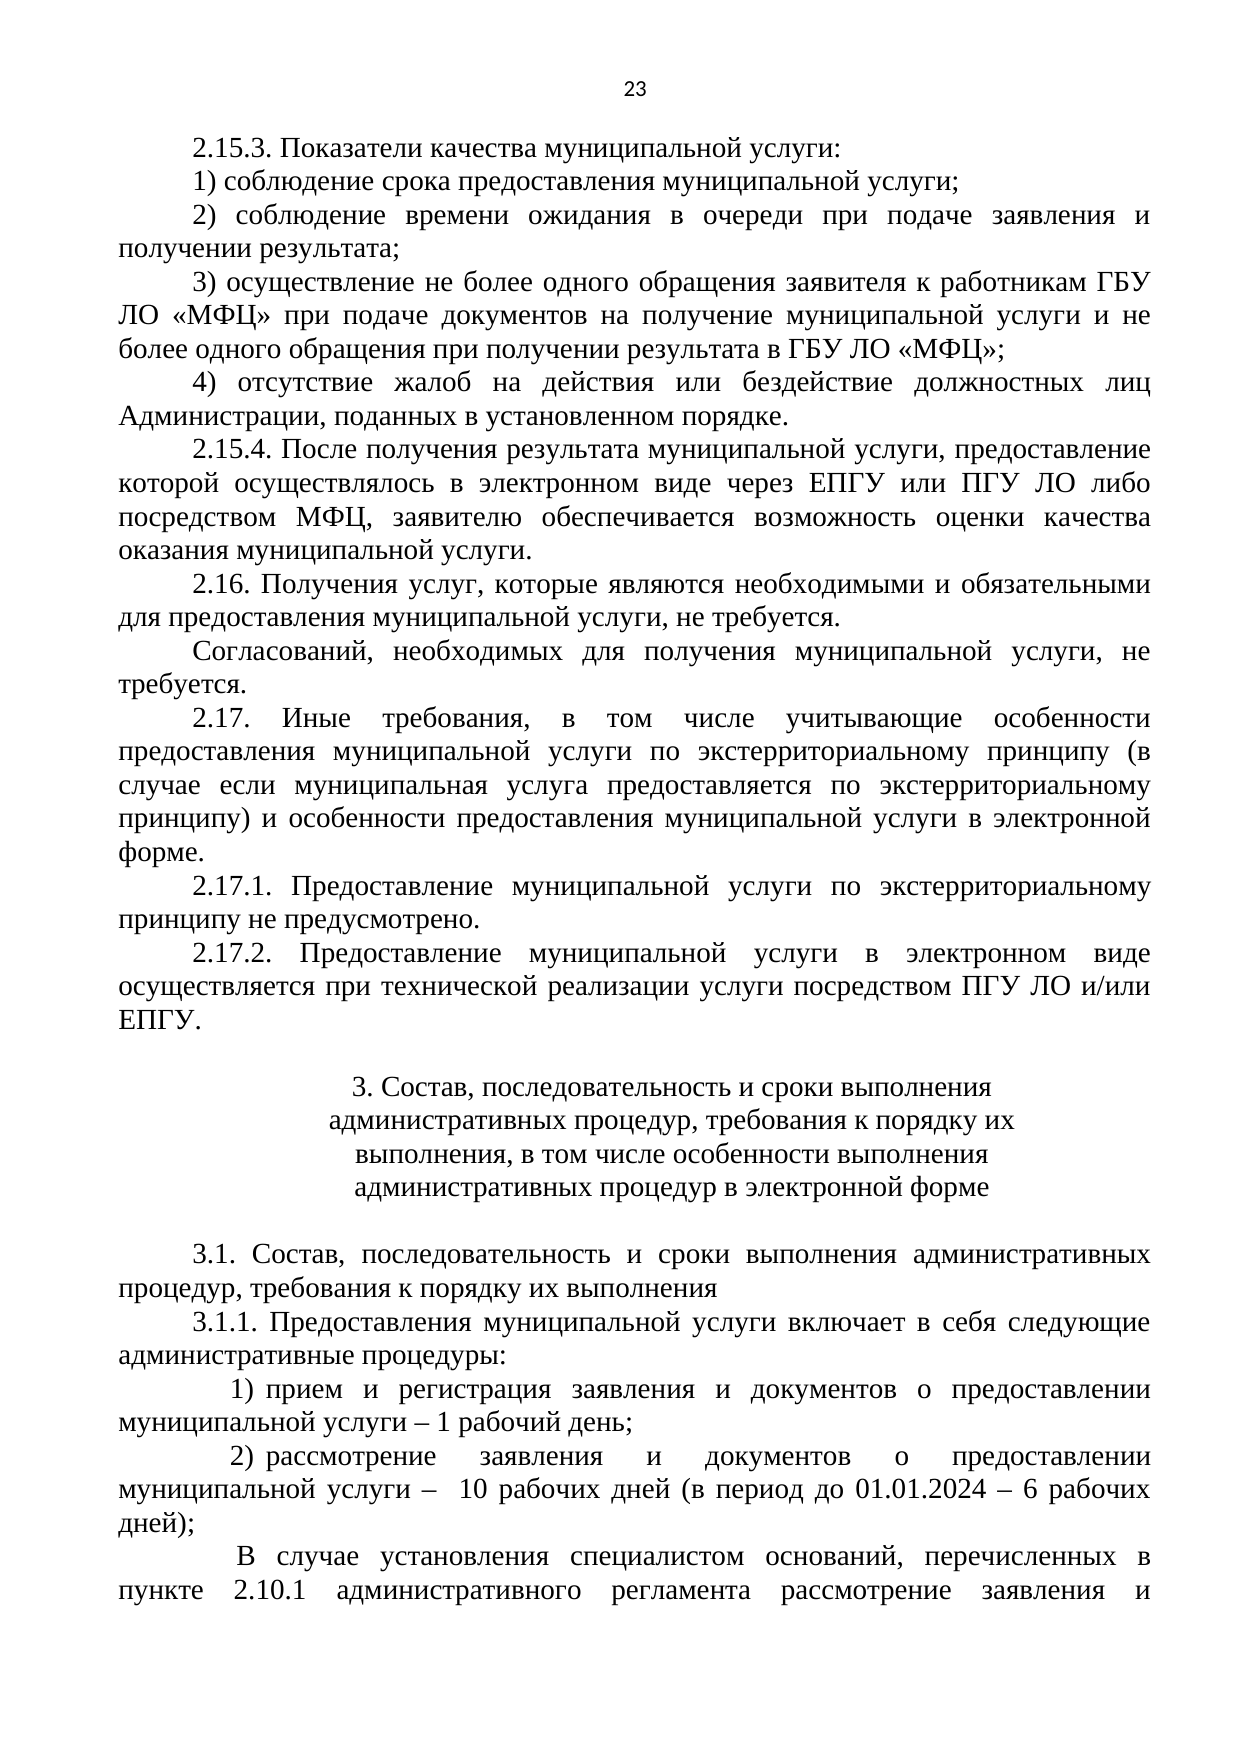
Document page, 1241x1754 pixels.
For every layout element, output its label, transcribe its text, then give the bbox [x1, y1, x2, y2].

text 2.17.1. Предоставление муниципальной услуги по экстерриториальному принципу не предусмотрено. [118, 868, 1152, 935]
list прием и регистрация заявления и документов о предоставлении муниципальной услуги – 1 рабочий день; [118, 1371, 1152, 1438]
text 2.16. Получения услуг, которые являются необходимыми и обязательными для предоставления муниципальной услуги, не требуется. [118, 566, 1152, 633]
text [118, 1538, 1152, 1606]
text 3.1.1. Предоставления муниципальной услуги включает в себя следующие административные процедуры: [118, 1304, 1152, 1371]
list рассмотрение заявления и документов о предоставлении муниципальной услуги – 10 рабочих дней (в период до 01.01.2024 – 6 рабочих дней); [118, 1438, 1152, 1538]
text административных процедур, требования к порядку их [118, 1102, 1152, 1136]
text 2.17.2. Предоставление муниципальной услуги в электронном виде осуществляется при технической реализации услуги посредством ПГУ ЛО и/или ЕПГУ. [118, 935, 1152, 1035]
text 3. Состав, последовательность и сроки выполнения [118, 1069, 1152, 1102]
text 2) соблюдение времени ожидания в очереди при подаче заявления и получении результата; [118, 197, 1152, 264]
text 1) соблюдение срока предоставления муниципальной услуги; [118, 163, 1152, 197]
text 2.15.4. После получения результата муниципальной услуги, предоставление которой осуществлялось в электронном виде через ЕПГУ или ПГУ ЛО либо посредством МФЦ, заявителю обеспечивается возможность оценки качества оказания муниципальной услуги. [118, 432, 1152, 566]
text 3.1. Состав, последовательность и сроки выполнения административных процедур, требования к порядку их выполнения [118, 1237, 1152, 1304]
text Согласований, необходимых для получения муниципальной услуги, не требуется. [118, 633, 1152, 700]
text 2.15.3. Показатели качества муниципальной услуги: [118, 130, 1152, 163]
text 3) осуществление не более одного обращения заявителя к работникам ГБУ ЛО «МФЦ» при подаче документов на получение муниципальной услуги и не более одного обращения при получении результата в ГБУ ЛО «МФЦ»; [118, 264, 1152, 364]
text 2.17. Иные требования, в том числе учитывающие особенности предоставления муниципальной услуги по экстерриториальному принципу (в случае если муниципальная услуга предоставляется по экстерриториальному принципу) и особенности предоставления муниципальной услуги в электронной форме. [118, 700, 1152, 868]
text выполнения, в том числе особенности выполнения [118, 1136, 1152, 1169]
text 4) отсутствие жалоб на действия или бездействие должностных лиц Администрации, поданных в установленном порядке. [118, 364, 1152, 432]
text административных процедур в электронной форме [118, 1169, 1152, 1203]
